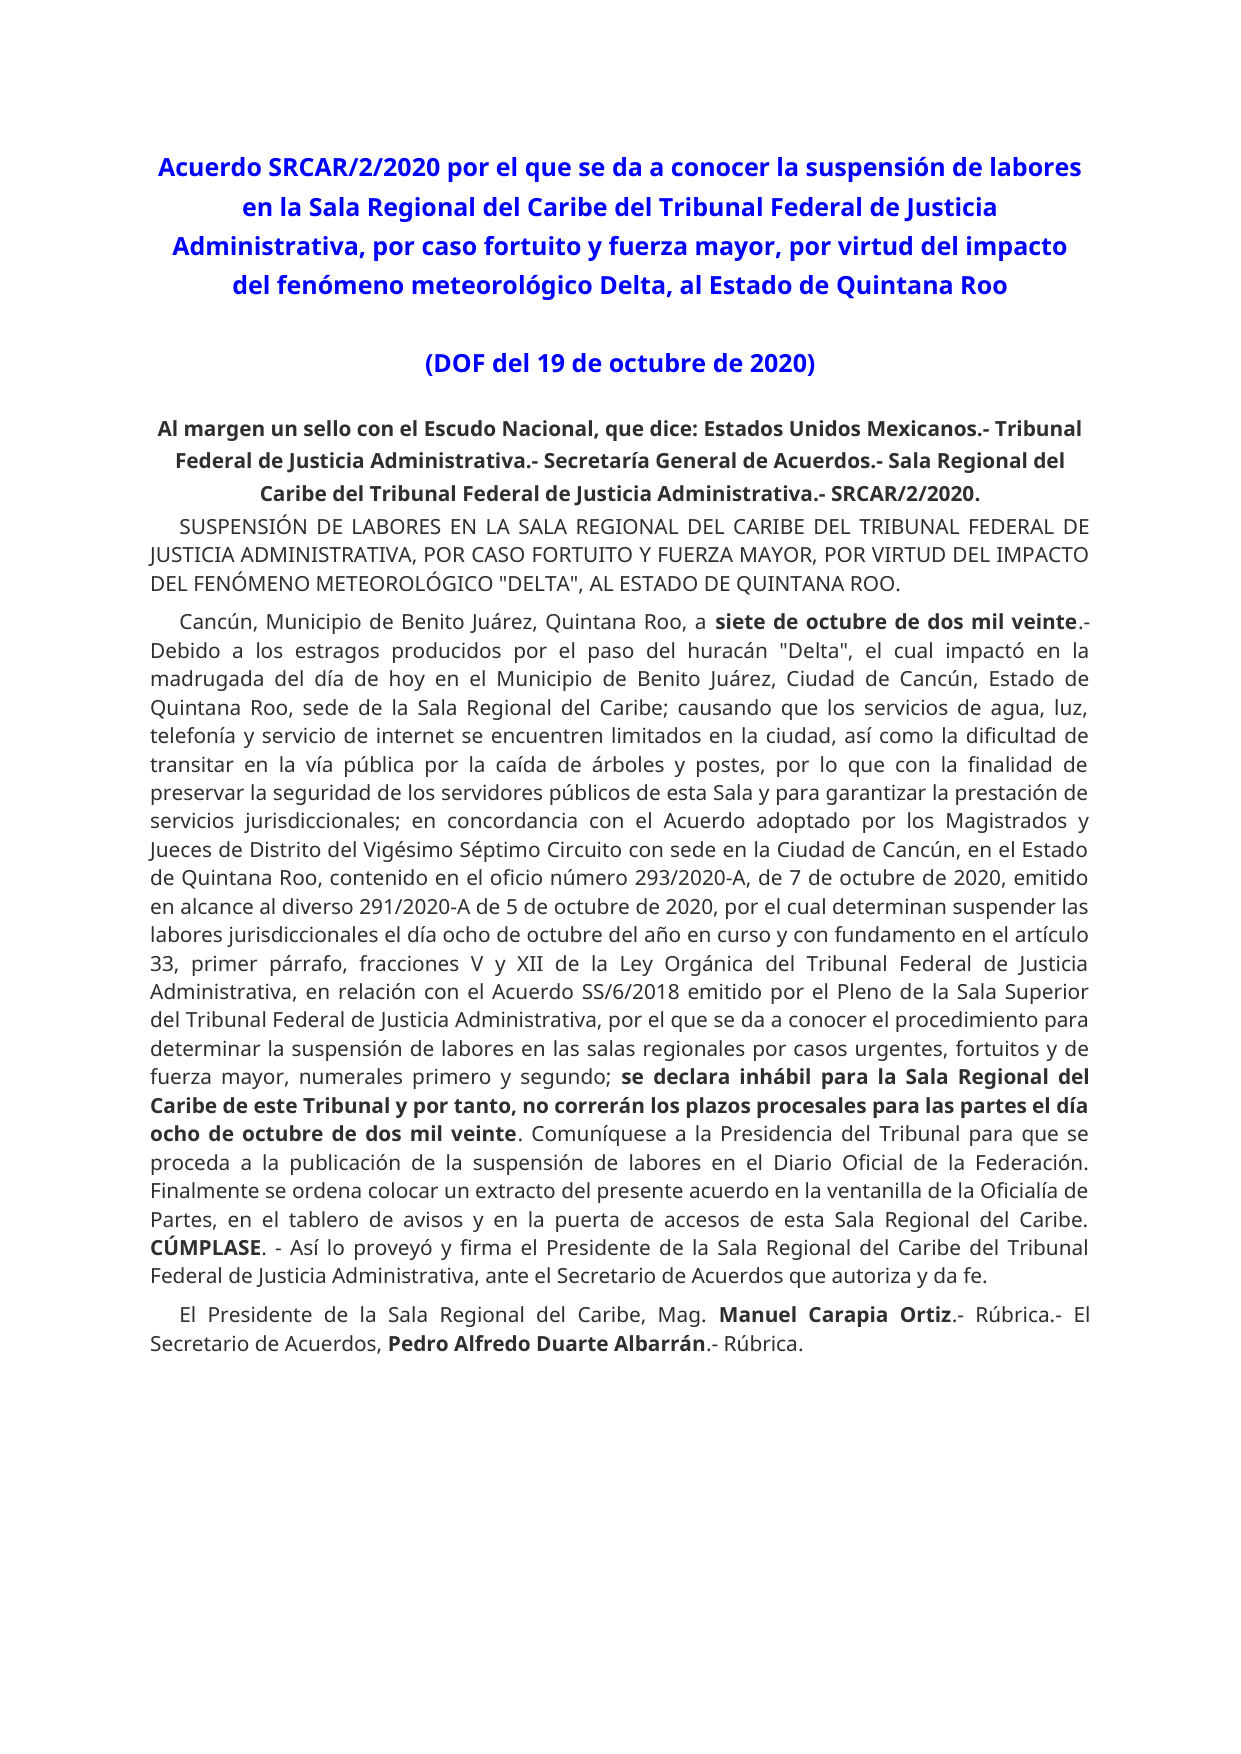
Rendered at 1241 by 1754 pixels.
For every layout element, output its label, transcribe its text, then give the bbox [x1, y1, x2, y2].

text Cancún, Municipio de Benito Juárez, Quintana Roo, a siete de octubre de dos mil veinte.- Debido a los estragos producidos por el paso del huracán "Delta", el cual impactó en la madrugada del día de hoy en el Municipio de Benito Juárez, Ciudad de Cancún, Estado de Quintana Roo, sede de la Sala Regional del Caribe; causando que los servicios de agua, luz, telefonía y servicio de internet se encuentren limitados en la ciudad, así como la dificultad de transitar en la vía pública por la caída de árboles y postes, por lo que con la finalidad de preservar la seguridad de los servidores públicos de esta Sala y para garantizar la prestación de servicios jurisdiccionales; en concordancia con el Acuerdo adoptado por los Magistrados y Jueces de Distrito del Vigésimo Séptimo Circuito con sede en la Ciudad de Cancún, en el Estado de Quintana Roo, contenido en el oficio número 293/2020-A, de 7 de octubre de 2020, emitido en alcance al diverso 291/2020-A de 5 de octubre de 2020, por el cual determinan suspender las labores jurisdiccionales el día ocho de octubre del año en curso y con fundamento en el artículo 33, primer párrafo, fracciones V y XII de la Ley Orgánica del Tribunal Federal de Justicia Administrativa, en relación con el Acuerdo SS/6/2018 emitido por el Pleno de la Sala Superior del Tribunal Federal de Justicia Administrativa, por el que se da a conocer el procedimiento para determinar la suspensión de labores en las salas regionales por casos urgentes, fortuitos y de fuerza mayor, numerales primero y segundo; se declara inhábil para la Sala Regional del Caribe de este Tribunal y por tanto, no correrán los plazos procesales para las partes el día ocho de octubre de dos mil veinte. Comuníquese a la Presidencia del Tribunal para que se proceda a la publicación de la suspensión de labores en el Diario Oficial de la Federación. Finalmente se ordena colocar un extracto del presente acuerdo en la ventanilla de la Oficialía de Partes, en el tablero de avisos y en la puerta de accesos de esta Sala Regional del Caribe. CÚMPLASE. - Así lo proveyó y firma el Presidente de la Sala Regional del Caribe del Tribunal Federal de Justicia Administrativa, ante el Secretario de Acuerdos que autoriza y da fe. [150, 607, 1090, 1290]
text Acuerdo SRCAR/2/2020 por el que se da a conocer la suspensión de labores en la Sala Regional del Caribe del Tribunal Federal de Justicia Administrativa, por caso fortuito y fuerza mayor, por virtud del impacto del fenómeno meteorológico Delta, al Estado de Quintana Roo [150, 150, 1090, 302]
text Al margen un sello con el Escudo Nacional, que dice: Estados Unidos Mexicanos.- Tribunal Federal de Justicia Administrativa.- Secretaría General de Acuerdos.- Sala Regional del Caribe del Tribunal Federal de Justicia Administrativa.- SRCAR/2/2020. [150, 414, 1090, 508]
text SUSPENSIÓN DE LABORES EN LA SALA REGIONAL DEL CARIBE DEL TRIBUNAL FEDERAL DE JUSTICIA ADMINISTRATIVA, POR CASO FORTUITO Y FUERZA MAYOR, POR VIRTUD DEL IMPACTO DEL FENÓMENO METEOROLÓGICO "DELTA", AL ESTADO DE QUINTANA ROO. [150, 512, 1090, 597]
text (DOF del 19 de octubre de 2020) [150, 346, 1090, 410]
text El Presidente de la Sala Regional del Caribe, Mag. Manuel Carapia Ortiz.- Rúbrica.- El Secretario de Acuerdos, Pedro Alfredo Duarte Albarrán.- Rúbrica. [150, 1300, 1090, 1357]
